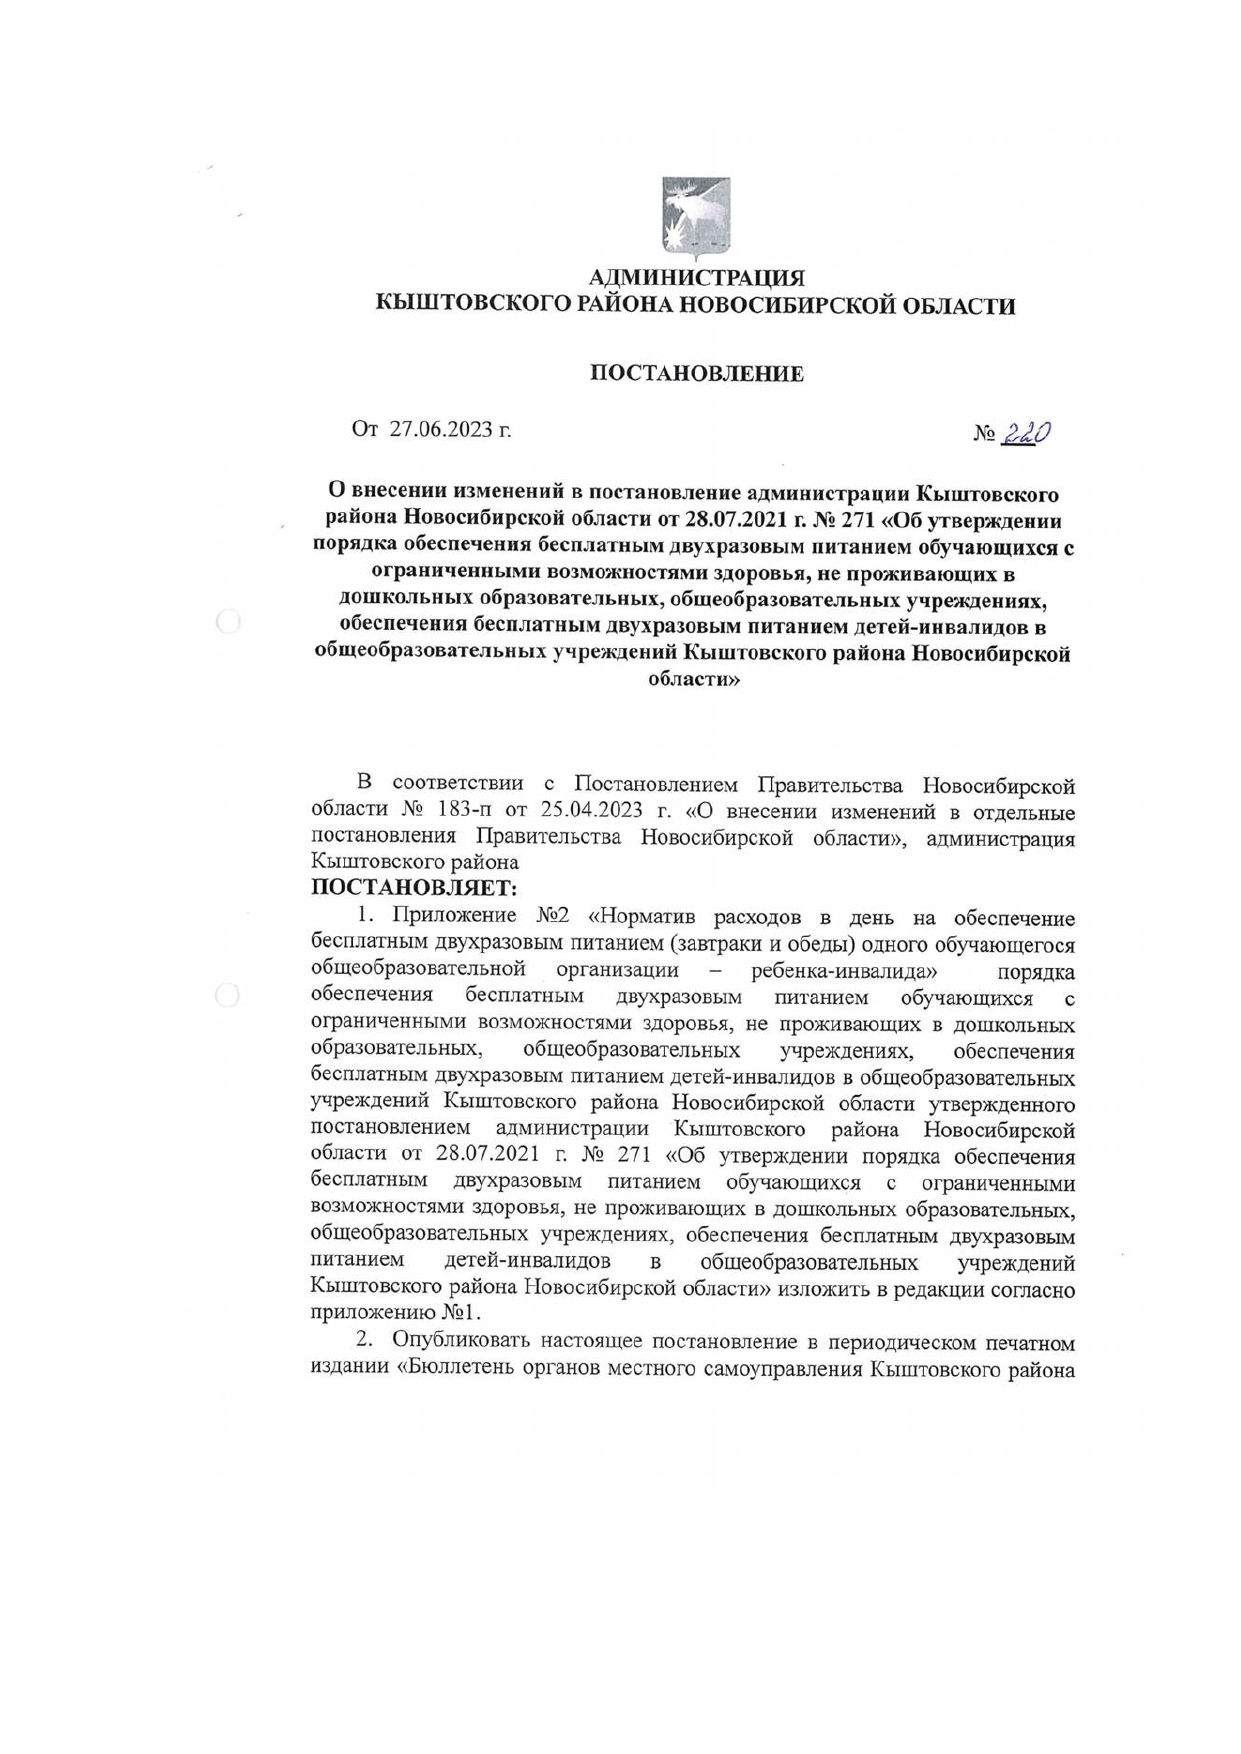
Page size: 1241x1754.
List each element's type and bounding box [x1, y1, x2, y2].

picture [177, 118, 1152, 1498]
